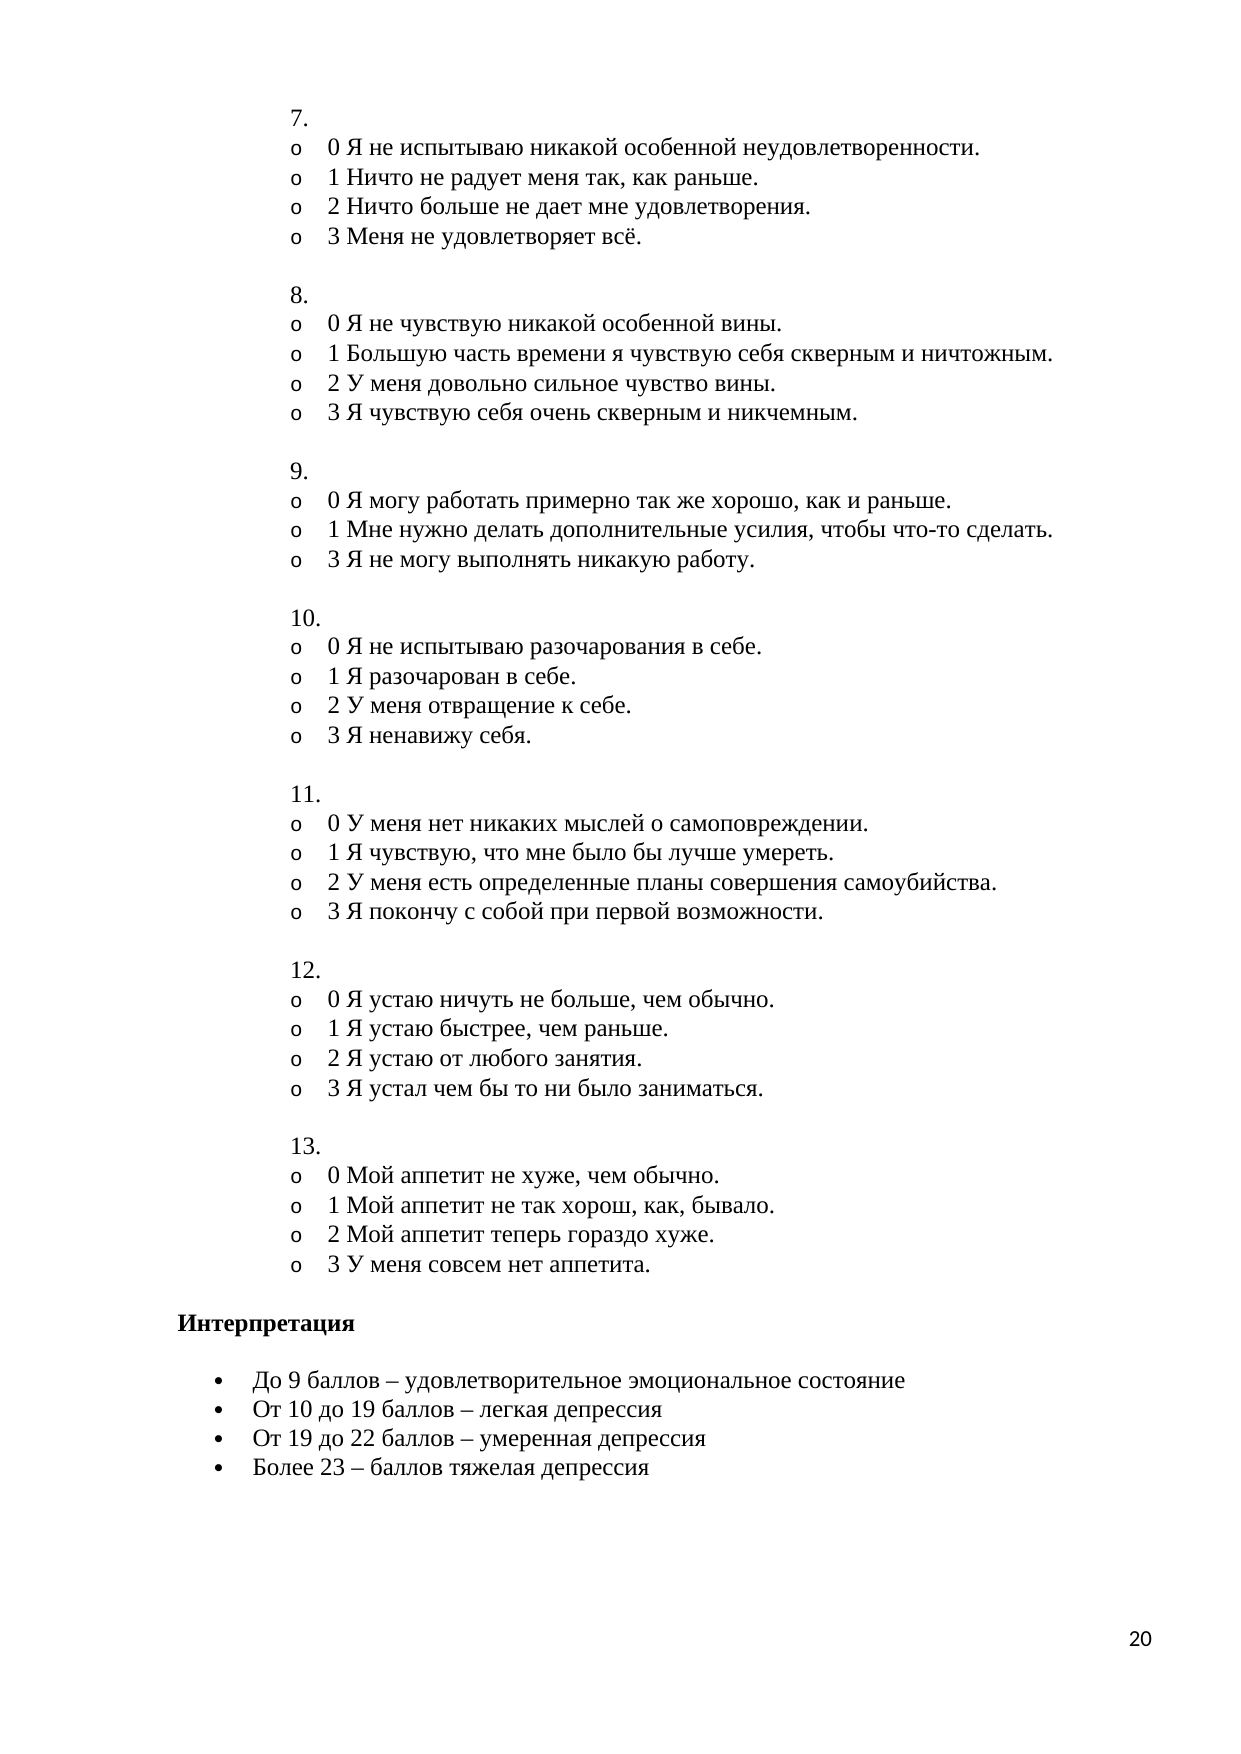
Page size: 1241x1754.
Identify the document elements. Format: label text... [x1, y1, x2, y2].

list 1 Мой аппетит не так хорош, как, бывало. [290, 1190, 1152, 1219]
list 2 Мой аппетит теперь гораздо хуже. [290, 1219, 1152, 1249]
list 1 Мне нужно делать дополнительные усилия, чтобы что-то сделать. [290, 514, 1152, 544]
list 3 Я не могу выполнять никакую работу. [290, 544, 1152, 573]
list 3 Меня не удовлетворяет всё. [290, 221, 1152, 251]
list 0 Я не чувствую никакой особенной вины. [290, 308, 1152, 338]
list Более 23 – баллов тяжелая депрессия [215, 1452, 1152, 1481]
list До 9 баллов – удовлетворительное эмоциональное состояние [215, 1366, 1152, 1394]
list 0 У меня нет никаких мыслей о самоповреждении. [290, 808, 1152, 837]
list От 10 до 19 баллов – легкая депрессия [215, 1394, 1152, 1423]
list 2 У меня есть определенные планы совершения самоубийства. [290, 867, 1152, 896]
list 3 Я устал чем бы то ни было заниматься. [290, 1073, 1152, 1102]
list 0 Я не испытываю никакой особенной неудовлетворенности. [290, 132, 1152, 162]
list 0 Я не испытываю разочарования в себе. [290, 631, 1152, 661]
list 2 У меня отвращение к себе. [290, 691, 1152, 720]
list 1 Я чувствую, что мне было бы лучше умереть. [290, 837, 1152, 867]
list 3 У меня совсем нет аппетита. [290, 1249, 1152, 1278]
list От 19 до 22 баллов – умеренная депрессия [215, 1423, 1152, 1452]
list 3 Я покончу с собой при первой возможности. [290, 896, 1152, 926]
list 1 Я устаю быстрее, чем раньше. [290, 1013, 1152, 1043]
list 1 Ничто не радует меня так, как раньше. [290, 162, 1152, 191]
list 3 Я чувствую себя очень скверным и никчемным. [290, 397, 1152, 427]
list 3 Я ненавижу себя. [290, 720, 1152, 750]
list 1 Я разочарован в себе. [290, 661, 1152, 691]
list 1 Большую часть времени я чувствую себя скверным и ничтожным. [290, 338, 1152, 368]
list 2 Ничто больше не дает мне удовлетворения. [290, 191, 1152, 221]
list 0 Я устаю ничуть не больше, чем обычно. [290, 984, 1152, 1013]
list 0 Я могу работать примерно так же хорошо, как и раньше. [290, 485, 1152, 514]
list 2 У меня довольно сильное чувство вины. [290, 368, 1152, 397]
text Интерпретация [177, 1308, 1152, 1336]
list 0 Мой аппетит не хуже, чем обычно. [290, 1160, 1152, 1190]
list 2 Я устаю от любого занятия. [290, 1043, 1152, 1073]
